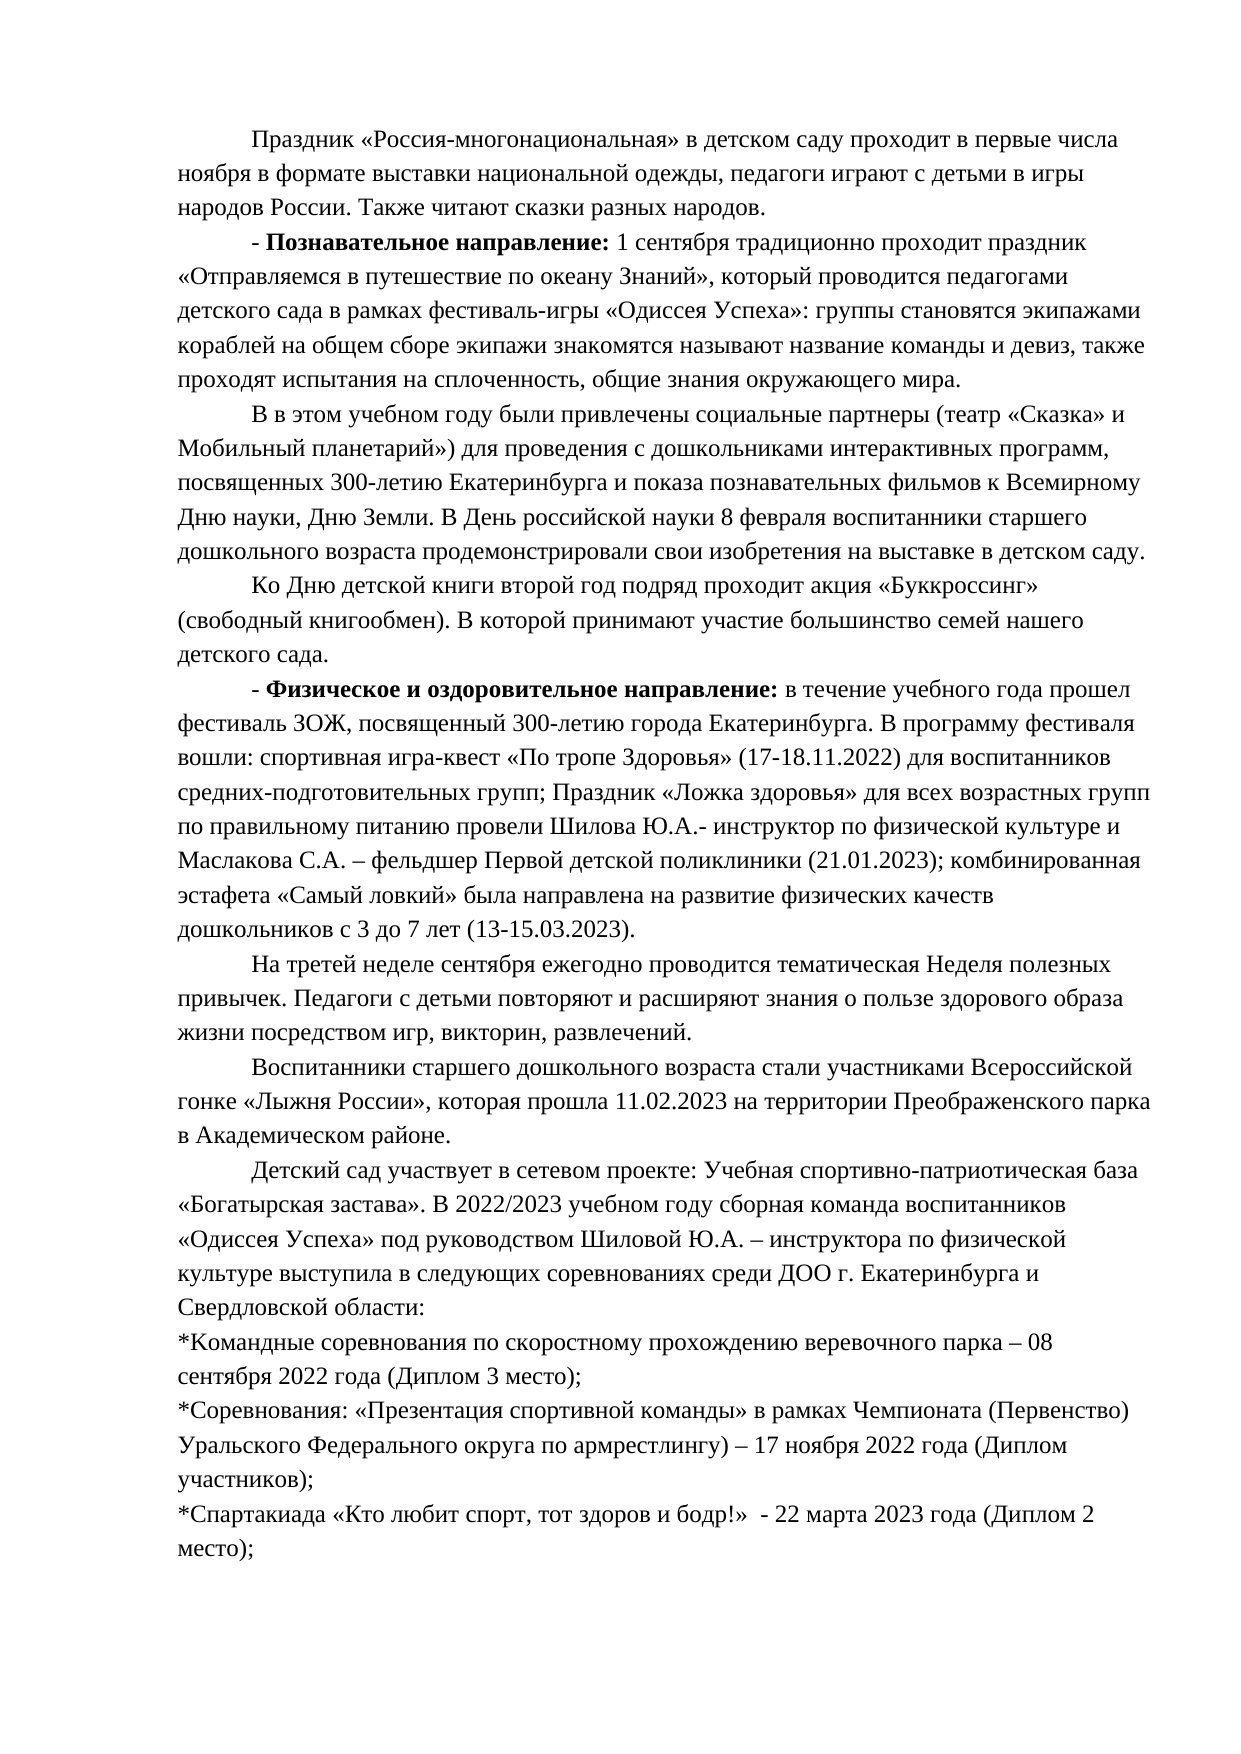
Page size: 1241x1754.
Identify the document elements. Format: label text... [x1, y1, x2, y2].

text *Соревнования: «Презентация спортивной команды» в рамках Чемпионата (Первенство) Уральского Федерального округа по армрестлингу) – 17 ноября 2022 года (Диплом участников); [177, 1390, 1152, 1493]
text На третей неделе сентября ежегодно проводится тематическая Неделя полезных привычек. Педагоги с детьми повторяют и расширяют знания о пользе здорового образа жизни посредством игр, викторин, развлечений. [177, 943, 1152, 1046]
text Детский сад участвует в сетевом проекте: Учебная спортивно-патриотическая база «Богатырская застава». В 2022/2023 учебном году сборная команда воспитанников «Одиссея Успеха» под руководством Шиловой Ю.А. – инструктора по физической культуре выступила в следующих соревнованиях среди ДОО г. Екатеринбурга и Свердловской области: [177, 1149, 1152, 1321]
text *Спартакиада «Кто любит спорт, тот здоров и бодр!» - 22 марта 2023 года (Диплом 2 место); [177, 1493, 1152, 1562]
text Праздник «Россия-многонациональная» в детском саду проходит в первые числа ноября в формате выставки национальной одежды, педагоги играют с детьми в игры народов России. Также читают сказки разных народов. [177, 118, 1152, 221]
text - Физическое и оздоровительное направление: в течение учебного года прошел фестиваль ЗОЖ, посвященный 300-летию города Екатеринбурга. В программу фестиваля вошли: спортивная игра-квест «По тропе Здоровья» (17-18.11.2022) для воспитанников средних-подготовительных групп; Праздник «Ложка здоровья» для всех возрастных групп по правильному питанию провели Шилова Ю.А.- инструктор по физической культуре и Маслакова С.А. – фельдшер Первой детской поликлиники (21.01.2023); комбинированная эстафета «Самый ловкий» была направлена на развитие физических качеств дошкольников с 3 до 7 лет (13-15.03.2023). [177, 668, 1152, 943]
text Воспитанники старшего дошкольного возраста стали участниками Всероссийской гонке «Лыжня России», которая прошла 11.02.2023 на территории Преображенского парка в Академическом районе. [177, 1046, 1152, 1149]
text *Koмандные соревнования по скоростному прохождению веревочного парка – 08 сентября 2022 года (Диплом 3 место); [177, 1321, 1152, 1390]
text В в этом учебном году были привлечены социальные партнеры (театр «Сказка» и Мобильный планетарий») для проведения с дошкольниками интерактивных программ, посвященных 300-летию Екатеринбурга и показа познавательных фильмов к Всемирному Дню науки, Дню Земли. В День российской науки 8 февраля воспитанники старшего дошкольного возраста продемонстрировали свои изобретения на выставке в детском саду. [177, 393, 1152, 565]
text - Познавательное направление: 1 сентября традиционно проходит праздник «Отправляемся в путешествие по океану Знаний», который проводится педагогами детского сада в рамках фестиваль-игры «Одиссея Успеха»: группы становятся экипажами кораблей на общем сборе экипажи знакомятся называют название команды и девиз, также проходят испытания на сплоченность, общие знания окружающего мира. [177, 221, 1152, 393]
text Ко Дню детской книги второй год подряд проходит акция «Буккроссинг» (свободный книгообмен). В которой принимают участие большинство семей нашего детского сада. [177, 565, 1152, 668]
